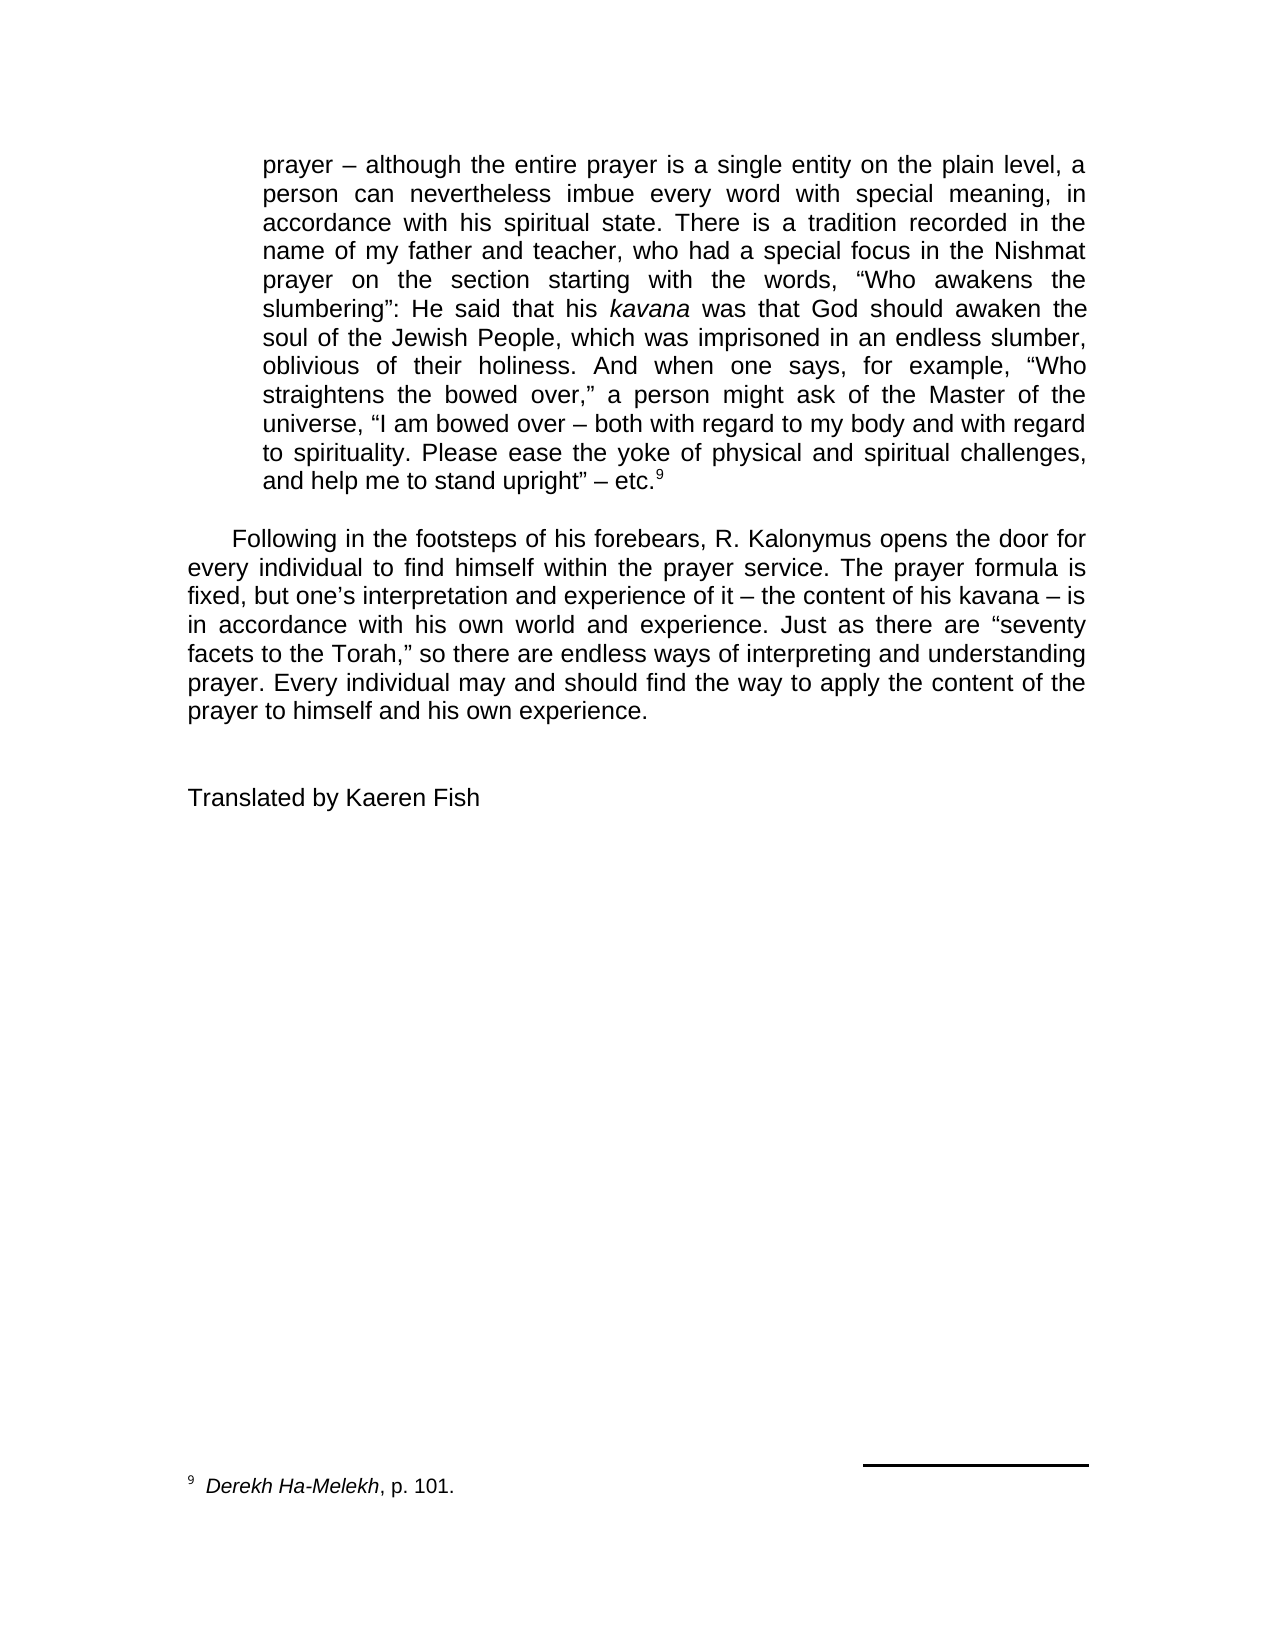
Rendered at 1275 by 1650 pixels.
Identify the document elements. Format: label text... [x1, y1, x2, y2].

text Translated by Kaeren Fish [187, 782, 1088, 811]
text When one prays, he can define the kavanot of the words of the prayer in accordance with his own bodily and spiritual needs, and in accordance with his level of spiritual arousal. In the Torah, although every verse has a plain and simple meaning, the Sages nevertheless illuminate individual words, and even individual letters, with their own meaning. Likewise in prayer – although the entire prayer is a single entity on the plain level, a person can nevertheless imbue every word with special meaning, in accordance with his spiritual state. There is a tradition recorded in the name of my father and teacher, who had a special focus in the Nishmat prayer on the section starting with the words, “Who awakens the slumbering”: He said that his kavana was that God should awaken the soul of the Jewish People, which was imprisoned in an endless slumber, oblivious of their holiness. And when one says, for example, “Who straightens the bowed over,” a person might ask of the Master of the universe, “I am bowed over – both with regard to my body and with regard to spirituality. Please ease the yoke of physical and spiritual challenges, and help me to stand upright” – etc. [262, 150, 1088, 495]
text Following in the footsteps of his forebears, R. Kalonymus opens the door for every individual to find himself within the prayer service. The prayer formula is fixed, but one’s interpretation and experience of it – the content of his kavana – is in accordance with his own world and experience. Just as there are “seventy facets to the Torah,” so there are endless ways of interpreting and understanding prayer. Every individual may and should find the way to apply the content of the prayer to himself and his own experience. [187, 524, 1088, 725]
